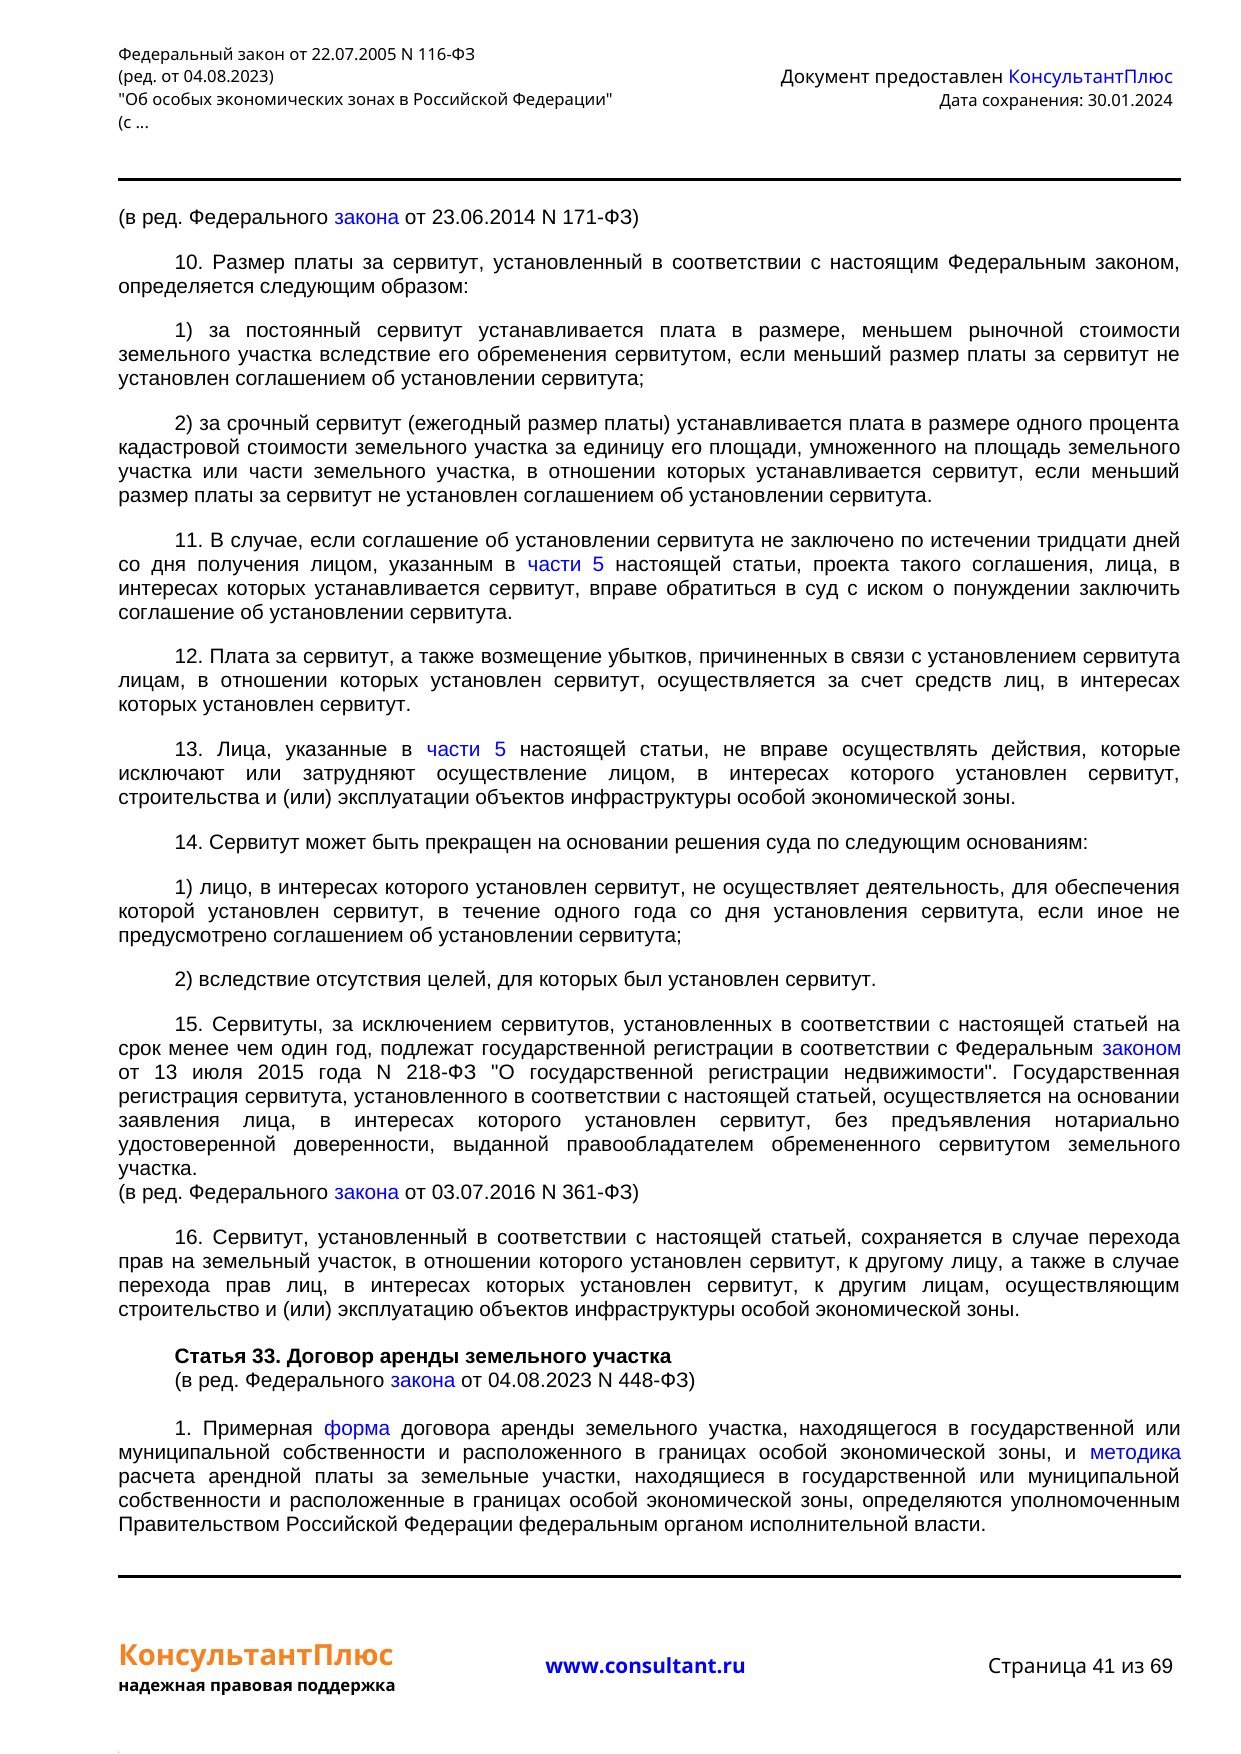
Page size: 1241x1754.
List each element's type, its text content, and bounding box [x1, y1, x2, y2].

text 2) вследствие отсутствия целей, для которых был установлен сервитут. [118, 967, 1181, 991]
text 15. Сервитуты, за исключением сервитутов, установленных в соответствии с настоящей статьей на срок менее чем один год, подлежат государственной регистрации в соответствии с Федеральным законом от 13 июля 2015 года N 218-ФЗ "О государственной регистрации недвижимости". Государственная регистрация сервитута, установленного в соответствии с настоящей статьей, осуществляется на основании заявления лица, в интересах которого установлен сервитут, без предъявления нотариально удостоверенной доверенности, выданной правообладателем обремененного сервитутом земельного участка. [118, 1012, 1181, 1180]
text 1) лицо, в интересах которого установлен сервитут, не осуществляет деятельность, для обеспечения которой установлен сервитут, в течение одного года со дня установления сервитута, если иное не предусмотрено соглашением об установлении сервитута; [118, 874, 1181, 946]
text 14. Сервитут может быть прекращен на основании решения суда по следующим основаниям: [118, 830, 1181, 854]
text 16. Сервитут, установленный в соответствии с настоящей статьей, сохраняется в случае перехода прав на земельный участок, в отношении которого установлен сервитут, к другому лицу, а также в случае перехода прав лиц, в интересах которых установлен сервитут, к другим лицам, осуществляющим строительство и (или) эксплуатацию объектов инфраструктуры особой экономической зоны. [118, 1224, 1181, 1320]
text (в ред. Федерального закона от 03.07.2016 N 361-ФЗ) [118, 1180, 1181, 1204]
text 1. Примерная форма договора аренды земельного участка, находящегося в государственной или муниципальной собственности и расположенного в границах особой экономической зоны, и методика расчета арендной платы за земельные участки, находящиеся в государственной или муниципальной собственности и расположенные в границах особой экономической зоны, определяются уполномоченным Правительством Российской Федерации федеральным органом исполнительной власти. [118, 1416, 1181, 1536]
text (в ред. Федерального закона от 23.06.2014 N 171-ФЗ) [118, 205, 1181, 229]
text (в ред. Федерального закона от 04.08.2023 N 448-ФЗ) [118, 1368, 1181, 1392]
text 13. Лица, указанные в части 5 настоящей статьи, не вправе осуществлять действия, которые исключают или затрудняют осуществление лицом, в интересах которого установлен сервитут, строительства и (или) эксплуатации объектов инфраструктуры особой экономической зоны. [118, 737, 1181, 809]
text 1) за постоянный сервитут устанавливается плата в размере, меньшем рыночной стоимости земельного участка вследствие его обременения сервитутом, если меньший размер платы за сервитут не установлен соглашением об установлении сервитута; [118, 318, 1181, 390]
text 2) за срочный сервитут (ежегодный размер платы) устанавливается плата в размере одного процента кадастровой стоимости земельного участка за единицу его площади, умноженного на площадь земельного участка или части земельного участка, в отношении которых устанавливается сервитут, если меньший размер платы за сервитут не установлен соглашением об установлении сервитута. [118, 411, 1181, 507]
text 10. Размер платы за сервитут, установленный в соответствии с настоящим Федеральным законом, определяется следующим образом: [118, 249, 1181, 297]
text 11. В случае, если соглашение об установлении сервитута не заключено по истечении тридцати дней со дня получения лицом, указанным в части 5 настоящей статьи, проекта такого соглашения, лица, в интересах которых устанавливается сервитут, вправе обратиться в суд с иском о понуждении заключить соглашение об установлении сервитута. [118, 528, 1181, 623]
title Статья 33. Договор аренды земельного участка [118, 1344, 1181, 1368]
text 12. Плата за сервитут, а также возмещение убытков, причиненных в связи с установлением сервитута лицам, в отношении которых установлен сервитут, осуществляется за счет средств лиц, в интересах которых установлен сервитут. [118, 644, 1181, 716]
